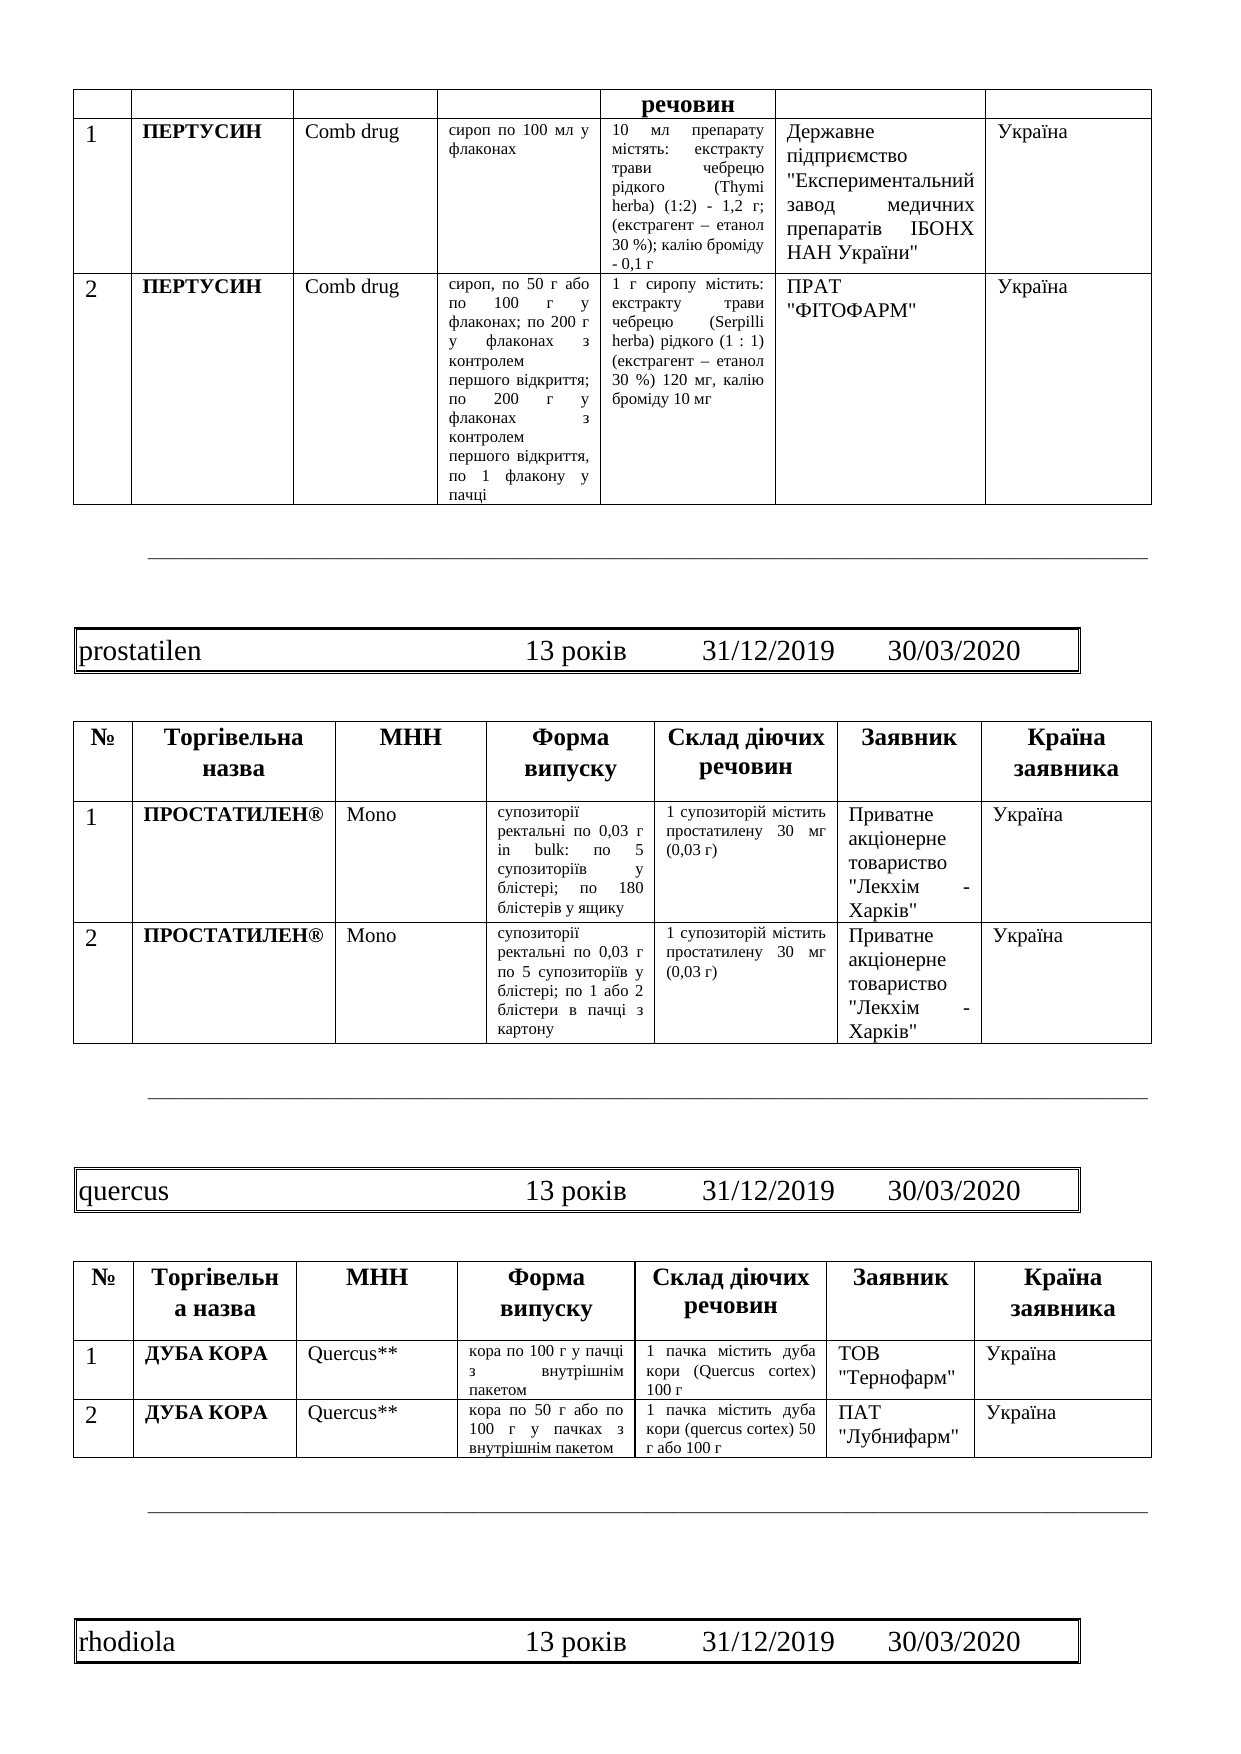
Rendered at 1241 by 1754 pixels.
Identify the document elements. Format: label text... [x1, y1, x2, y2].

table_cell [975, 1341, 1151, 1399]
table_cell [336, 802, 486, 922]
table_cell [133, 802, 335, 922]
text ________________________________________________________________________________________________________________________ [148, 1082, 1152, 1101]
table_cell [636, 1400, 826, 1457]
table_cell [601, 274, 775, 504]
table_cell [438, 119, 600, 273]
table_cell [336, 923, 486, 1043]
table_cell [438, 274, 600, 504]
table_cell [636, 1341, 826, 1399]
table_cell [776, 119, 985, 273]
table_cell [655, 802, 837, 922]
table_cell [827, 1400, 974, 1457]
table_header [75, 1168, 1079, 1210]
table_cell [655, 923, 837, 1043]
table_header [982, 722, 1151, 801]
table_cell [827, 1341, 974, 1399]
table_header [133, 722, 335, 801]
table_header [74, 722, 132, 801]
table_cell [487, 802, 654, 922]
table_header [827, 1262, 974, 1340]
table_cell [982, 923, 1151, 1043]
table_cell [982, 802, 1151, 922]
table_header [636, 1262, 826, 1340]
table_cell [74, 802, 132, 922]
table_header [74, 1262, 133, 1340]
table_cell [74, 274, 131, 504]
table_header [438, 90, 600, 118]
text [148, 1496, 1152, 1515]
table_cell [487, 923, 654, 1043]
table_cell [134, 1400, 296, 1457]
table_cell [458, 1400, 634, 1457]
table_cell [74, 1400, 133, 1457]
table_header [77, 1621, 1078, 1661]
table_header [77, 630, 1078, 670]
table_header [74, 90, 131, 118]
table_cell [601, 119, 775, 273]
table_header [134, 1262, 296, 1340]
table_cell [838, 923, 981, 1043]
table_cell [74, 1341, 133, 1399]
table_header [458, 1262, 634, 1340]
text ________________________________________________________________________________________________________________________ [148, 542, 1152, 561]
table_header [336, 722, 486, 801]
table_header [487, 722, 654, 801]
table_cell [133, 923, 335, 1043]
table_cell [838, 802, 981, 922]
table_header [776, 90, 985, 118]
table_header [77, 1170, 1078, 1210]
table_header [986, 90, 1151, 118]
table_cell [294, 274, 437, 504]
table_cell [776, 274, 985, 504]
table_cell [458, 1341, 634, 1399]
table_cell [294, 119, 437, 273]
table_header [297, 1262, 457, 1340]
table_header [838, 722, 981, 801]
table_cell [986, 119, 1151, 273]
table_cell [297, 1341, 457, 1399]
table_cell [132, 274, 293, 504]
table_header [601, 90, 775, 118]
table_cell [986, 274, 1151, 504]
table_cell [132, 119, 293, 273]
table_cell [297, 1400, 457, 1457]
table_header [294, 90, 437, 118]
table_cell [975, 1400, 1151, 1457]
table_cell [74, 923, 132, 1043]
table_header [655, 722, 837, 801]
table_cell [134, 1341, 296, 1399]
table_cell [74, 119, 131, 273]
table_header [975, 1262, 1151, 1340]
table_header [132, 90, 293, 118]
